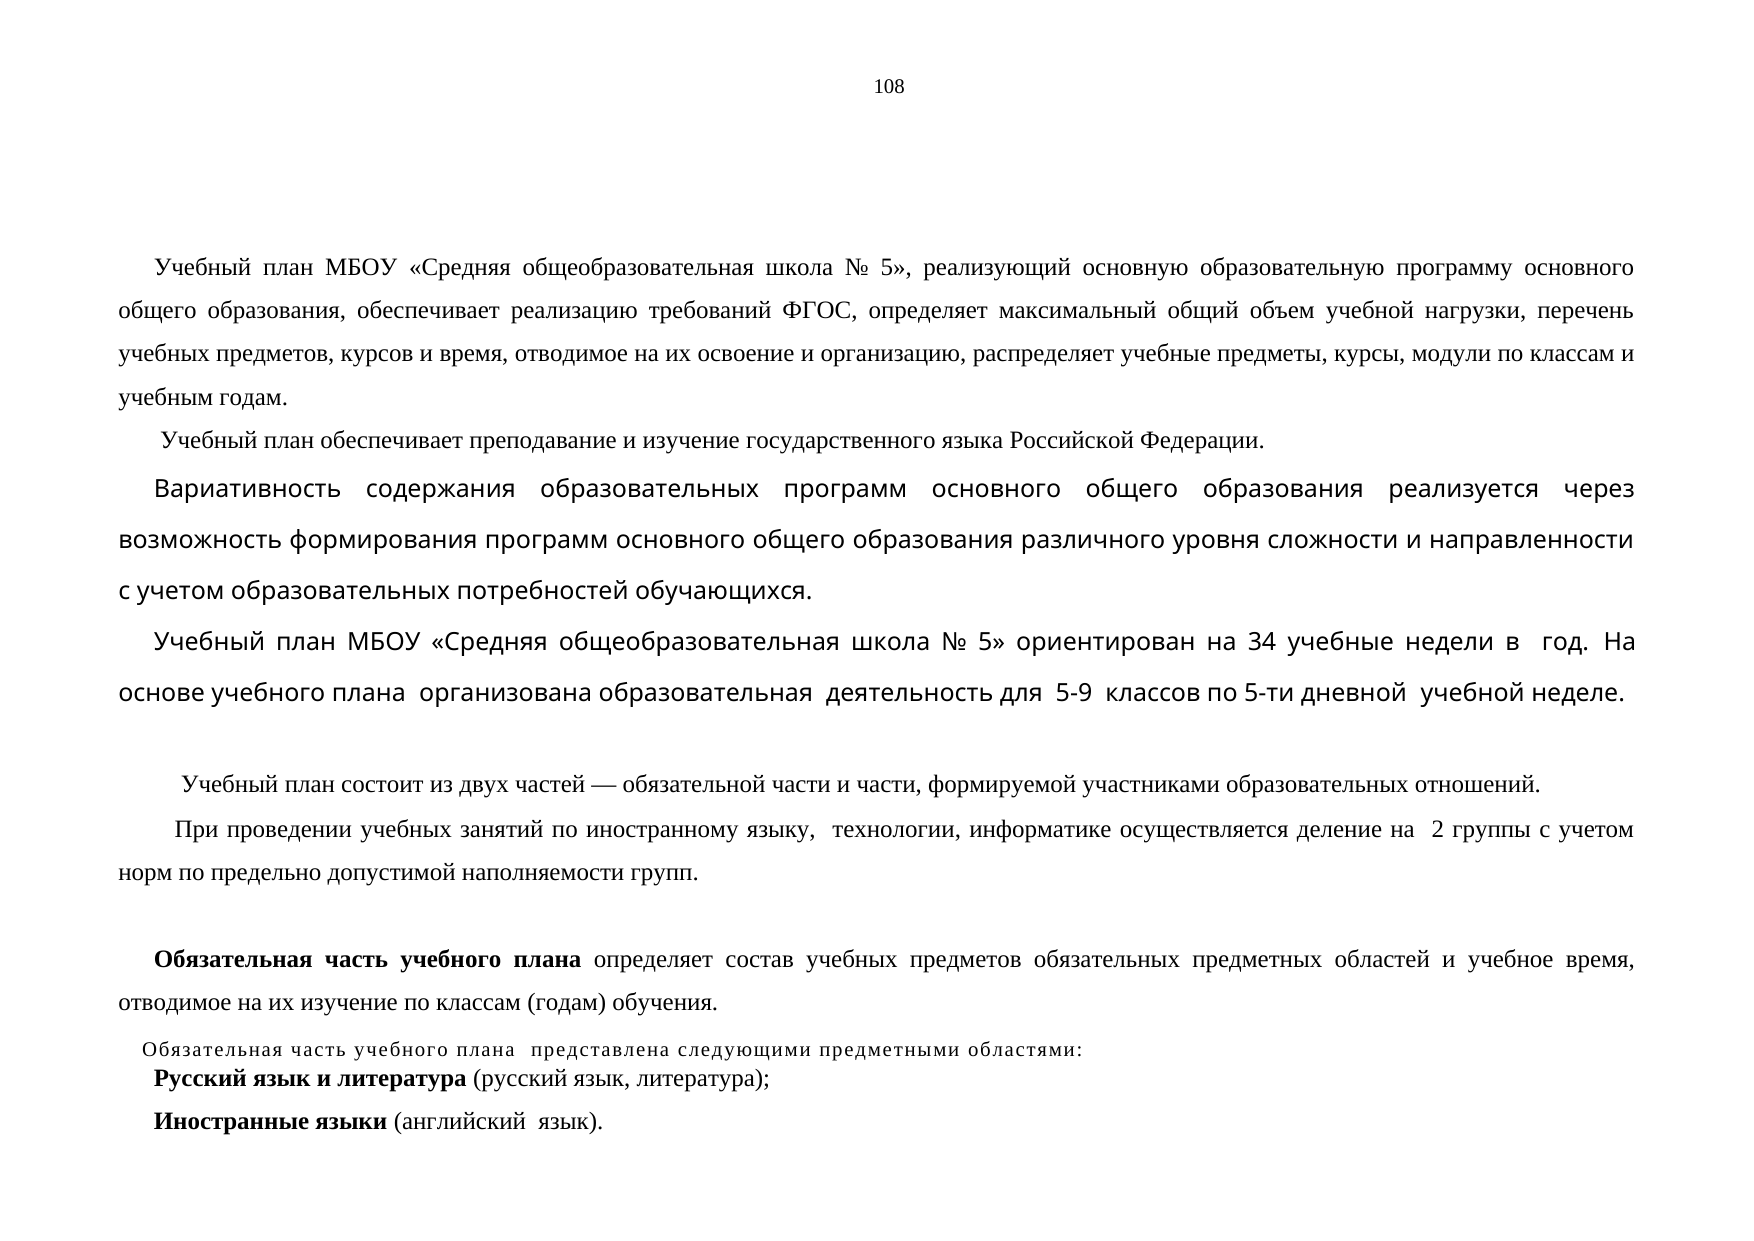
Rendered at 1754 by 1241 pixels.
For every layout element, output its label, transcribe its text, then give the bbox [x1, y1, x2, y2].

text Учебный план МБОУ «Средняя общеобразовательная школа № 5», реализующий основную образовательную программу основного общего образования, обеспечивает реализацию требований ФГОС, определяет максимальный общий объем учебной нагрузки, перечень учебных предметов, курсов и время, отводимое на их освоение и организацию, распределяет учебные предметы, курсы, модули по классам и учебным годам. [118, 252, 1636, 410]
text Русский язык и литература (русский язык, литература); [118, 1063, 1636, 1092]
text При проведении учебных занятий по иностранному языку, технологии, информатике осуществляется деление на 2 группы с учетом норм по предельно допустимой наполняемости групп. [118, 814, 1636, 886]
text Учебный план МБОУ «Средняя общеобразовательная школа № 5» ориентирован на 34 учебные недели в год. На основе учебного плана организована образовательная деятельность для 5-9 классов по 5-ти дневной учебной неделе. [118, 624, 1636, 709]
text Учебный план состоит из двух частей — обязательной части и части, формируемой участниками образовательных отношений. [118, 769, 1636, 798]
text Обязательная часть учебного плана представлена следующими предметными областями: [118, 1030, 1636, 1063]
text Обязательная часть учебного плана определяет состав учебных предметов обязательных предметных областей и учебное время, отводимое на их изучение по классам (годам) обучения. [118, 944, 1636, 1016]
text Учебный план обеспечивает преподавание и изучение государственного языка Российской Федерации. [118, 425, 1636, 453]
text Иностранные языки (английский язык). [118, 1106, 1636, 1135]
text Вариативность содержания образовательных программ основного общего образования реализуется через возможность формирования программ основного общего образования различного уровня сложности и направленности с учетом образовательных потребностей обучающихся. [118, 471, 1636, 607]
